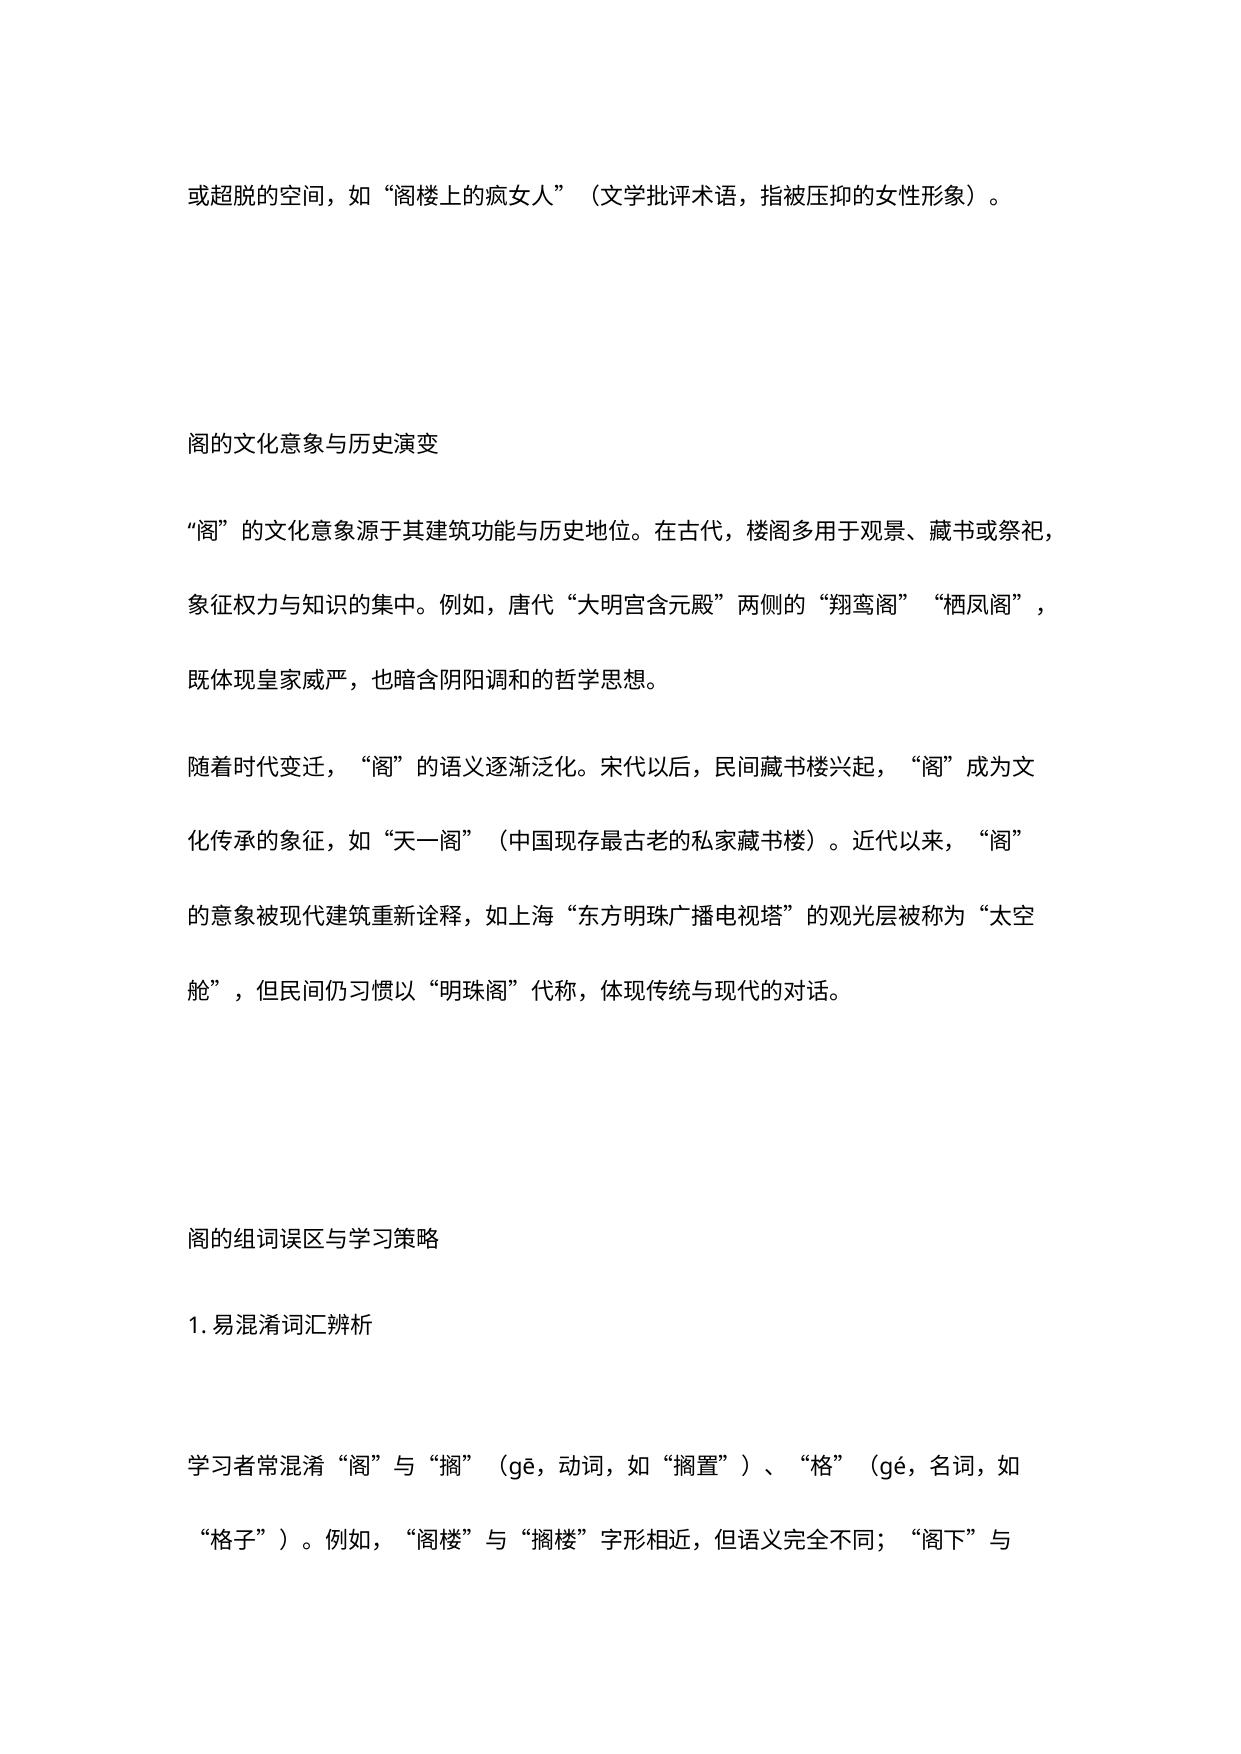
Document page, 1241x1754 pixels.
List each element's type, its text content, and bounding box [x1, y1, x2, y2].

text 阁的组词误区与学习策略 [187, 1205, 1053, 1270]
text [187, 162, 1053, 227]
text “阁”的文化意象源于其建筑功能与历史地位。在古代，楼阁多用于观景、藏书或祭祀，象征权力与知识的集中。例如，唐代“大明宫含元殿”两侧的“翔鸾阁”“栖凤阁”，既体现皇家威严，也暗含阴阳调和的哲学思想。 [187, 497, 1053, 711]
text 1. 易混淆词汇辨析 [187, 1291, 1053, 1356]
text 阁的文化意象与历史演变 [187, 410, 1053, 475]
text 随着时代变迁，“阁”的语义逐渐泛化。宋代以后，民间藏书楼兴起，“阁”成为文化传承的象征，如“天一阁”（中国现存最古老的私家藏书楼）。近代以来，“阁”的意象被现代建筑重新诠释，如上海“东方明珠广播电视塔”的观光层被称为“太空舱”，但民间仍习惯以“明珠阁”代称，体现传统与现代的对话。 [187, 733, 1053, 1022]
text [187, 1432, 1053, 1572]
